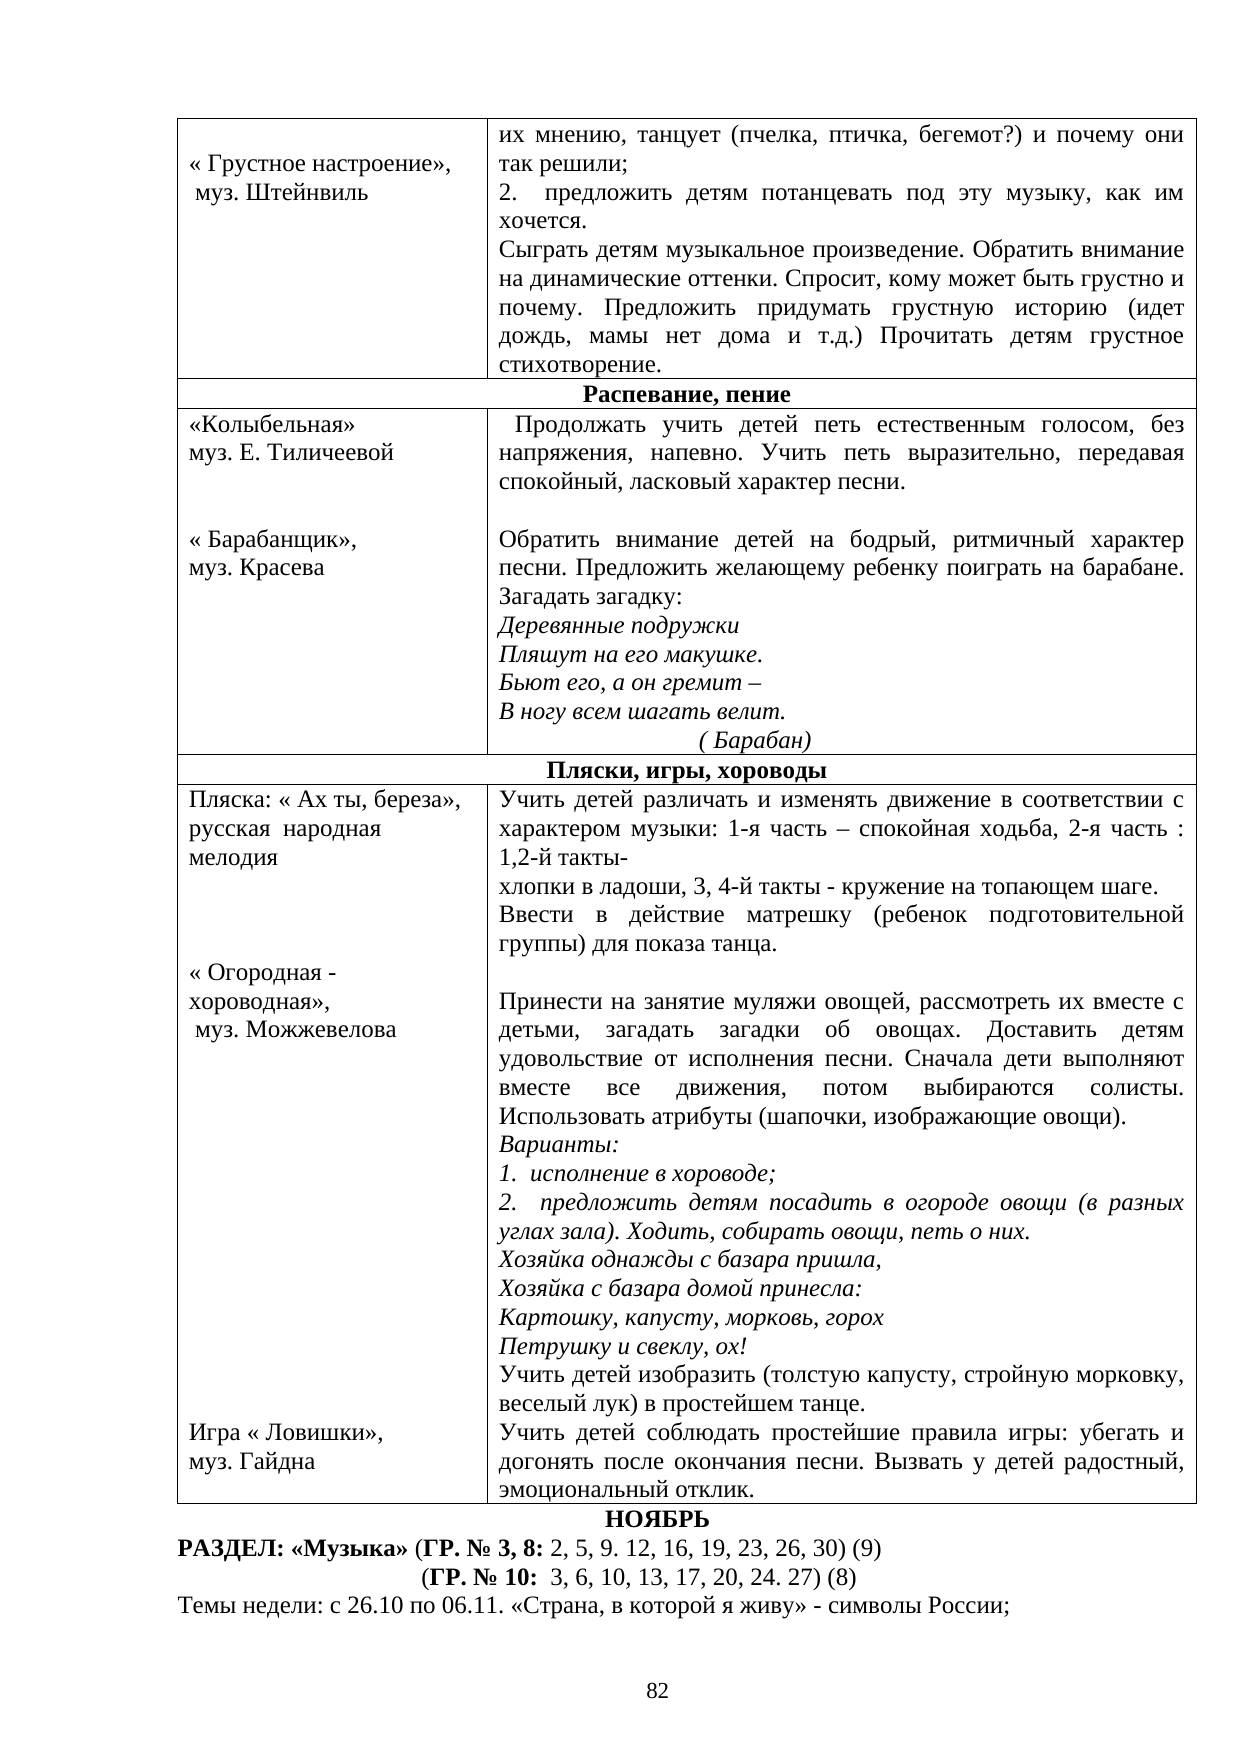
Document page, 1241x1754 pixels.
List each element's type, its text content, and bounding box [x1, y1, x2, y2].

table_cell Пляска: « Ах ты, береза», русская народная мелодия « Огородная -хороводная», муз. Можжевелова Игра « Ловишки», муз. Гайдна [178, 785, 487, 1503]
text Темы недели: с 26.10 по 06.11. «Страна, в которой я живу» - символы России; [177, 1591, 1138, 1619]
table_cell Распевание, пение [178, 379, 1196, 408]
text (ГР. № 10: 3, 6, 10, 13, 17, 20, 24. 27) (8) [177, 1562, 1138, 1591]
table_cell Пляски, игры, хороводы [178, 755, 1196, 783]
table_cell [178, 119, 487, 378]
text НОЯБРЬ [177, 1504, 1138, 1533]
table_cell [488, 119, 1196, 378]
table_cell «Колыбельная» муз. Е. Тиличеевой « Барабанщик», муз. Красева [178, 409, 487, 754]
table_cell Учить детей различать и изменять движение в соответствии с характером музыки: 1-я часть – спокойная ходьба, 2-я часть : 1,2-й такты- хлопки в ладоши, 3, 4-й такты - кружение на топающем шаге. Ввести в действие матрешку (ребенок подготовительной группы) для показа танца. Принести на занятие муляжи овощей, рассмотреть их вместе с детьми, загадать загадки об овощах. Доставить детям удовольствие от исполнения песни. Сначала дети выполняют вместе все движения, потом выбираются солисты. Использовать атрибуты (шапочки, изображающие овощи). Варианты: 1. исполнение в хороводе; 2. предложить детям посадить в огороде овощи (в разных углах зала). Ходить, собирать овощи, петь о них. Хозяйка однажды с базара пришла, Хозяйка с базара домой принесла: Картошку, капусту, морковь, горох Петрушку и свеклу, ох! Учить детей изобразить (толстую капусту, стройную морковку, веселый лук) в простейшем танце. Учить детей соблюдать простейшие правила игры: убегать и догонять после окончания песни. Вызвать у детей радостный, эмоциональный отклик. [488, 785, 1196, 1503]
table_cell Продолжать учить детей петь естественным голосом, без напряжения, напевно. Учить петь выразительно, передавая спокойный, ласковый характер песни. Обратить внимание детей на бодрый, ритмичный характер песни. Предложить желающему ребенку поиграть на барабане. Загадать загадку: Деревянные подружки Пляшут на его макушке. Бьют его, а он гремит – В ногу всем шагать велит. ( Барабан) [488, 409, 1196, 754]
text РАЗДЕЛ: «Музыка» (ГР. № 3, 8: 2, 5, 9. 12, 16, 19, 23, 26, 30) (9) [177, 1533, 1138, 1562]
